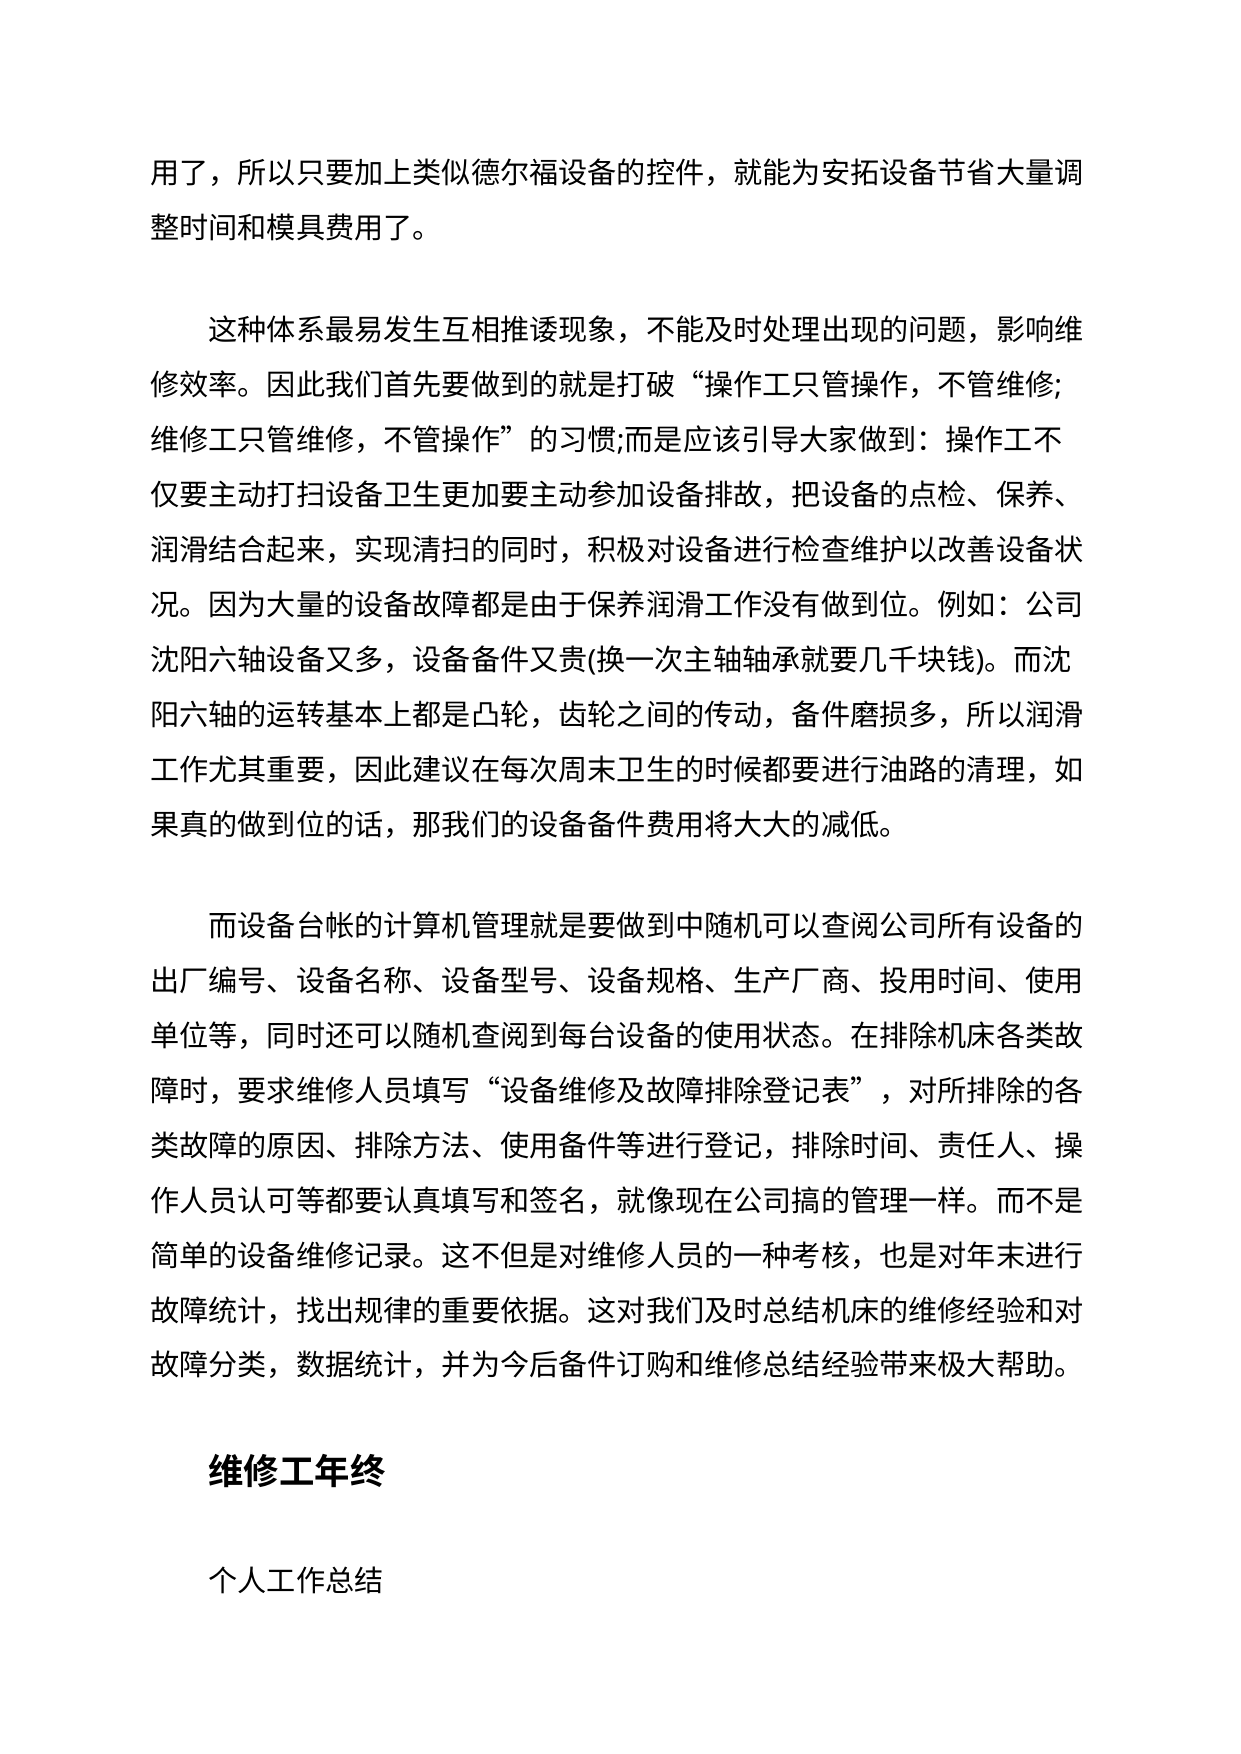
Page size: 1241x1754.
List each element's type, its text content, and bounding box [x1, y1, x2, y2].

text 这种体系最易发生互相推诿现象，不能及时处理出现的问题，影响维修效率。因此我们首先要做到的就是打破“操作工只管操作，不管维修;维修工只管维修，不管操作”的习惯;而是应该引导大家做到：操作工不仅要主动打扫设备卫生更加要主动参加设备排故，把设备的点检、保养、润滑结合起来，实现清扫的同时，积极对设备进行检查维护以改善设备状况。因为大量的设备故障都是由于保养润滑工作没有做到位。例如：公司沈阳六轴设备又多，设备备件又贵(换一次主轴轴承就要几千块钱)。而沈阳六轴的运转基本上都是凸轮，齿轮之间的传动，备件磨损多，所以润滑工作尤其重要，因此建议在每次周末卫生的时候都要进行油路的清理，如果真的做到位的话，那我们的设备备件费用将大大的减低。 [150, 307, 1090, 843]
text 而设备台帐的计算机管理就是要做到中随机可以查阅公司所有设备的出厂编号、设备名称、设备型号、设备规格、生产厂商、投用时间、使用单位等，同时还可以随机查阅到每台设备的使用状态。在排除机床各类故障时，要求维修人员填写“设备维修及故障排除登记表”，对所排除的各类故障的原因、排除方法、使用备件等进行登记，排除时间、责任人、操作人员认可等都要认真填写和签名，就像现在公司搞的管理一样。而不是简单的设备维修记录。这不但是对维修人员的一种考核，也是对年末进行故障统计，找出规律的重要依据。这对我们及时总结机床的维修经验和对故障分类，数据统计，并为今后备件订购和维修总结经验带来极大帮助。 [150, 903, 1090, 1384]
text 个人工作总结 [150, 1557, 1090, 1599]
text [150, 150, 1090, 247]
text 维修工年终 [150, 1444, 1090, 1495]
